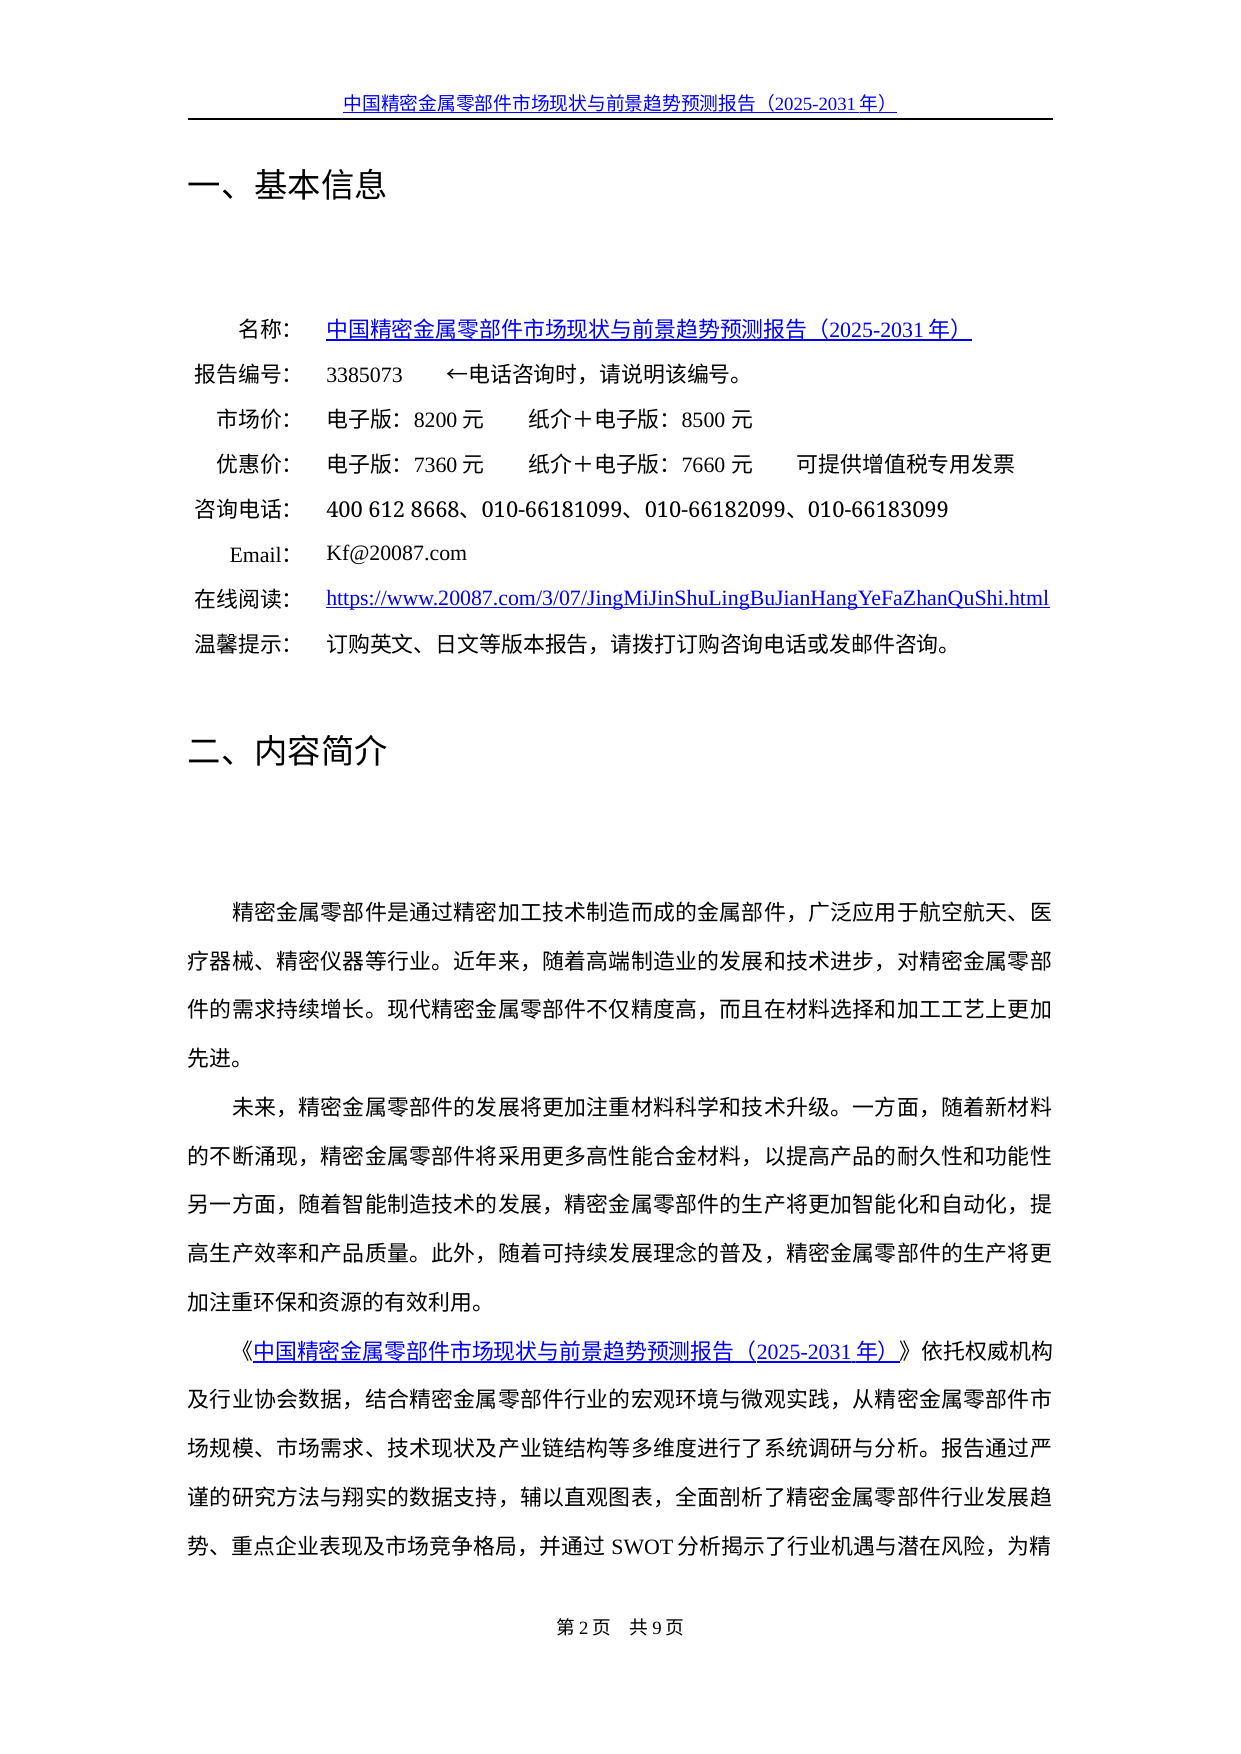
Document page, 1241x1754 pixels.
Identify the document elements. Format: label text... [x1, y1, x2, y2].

title 二、内容简介 [187, 717, 1053, 782]
table_cell 温馨提示： [167, 627, 315, 672]
title 一、基本信息 [187, 150, 1053, 215]
table_cell 报告编号： [167, 357, 315, 402]
table_cell 400 612 8668、010-66181099、010-66182099、010-66183099 [315, 492, 1073, 537]
table_cell 市场价： [167, 402, 315, 447]
table_cell [315, 582, 1073, 627]
table_cell 3385073 ←电话咨询时，请说明该编号。 [315, 357, 1073, 402]
table_cell 订购英文、日文等版本报告，请拨打订购咨询电话或发邮件咨询。 [315, 627, 1073, 672]
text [187, 894, 1053, 1561]
table_cell 电子版：8200 元 纸介＋电子版：8500 元 [315, 402, 1073, 447]
table_cell Email： [167, 537, 315, 582]
table_cell 在线阅读： [167, 582, 315, 627]
table_cell 咨询电话： [167, 492, 315, 537]
table_cell Kf@20087.com [315, 537, 1073, 582]
table_cell 电子版：7360 元 纸介＋电子版：7660 元 可提供增值税专用发票 [315, 447, 1073, 492]
table_header 名称： [167, 312, 315, 357]
table_cell 优惠价： [167, 447, 315, 492]
table_header 中国精密金属零部件市场现状与前景趋势预测报告（2025-2031年） [315, 312, 1073, 357]
